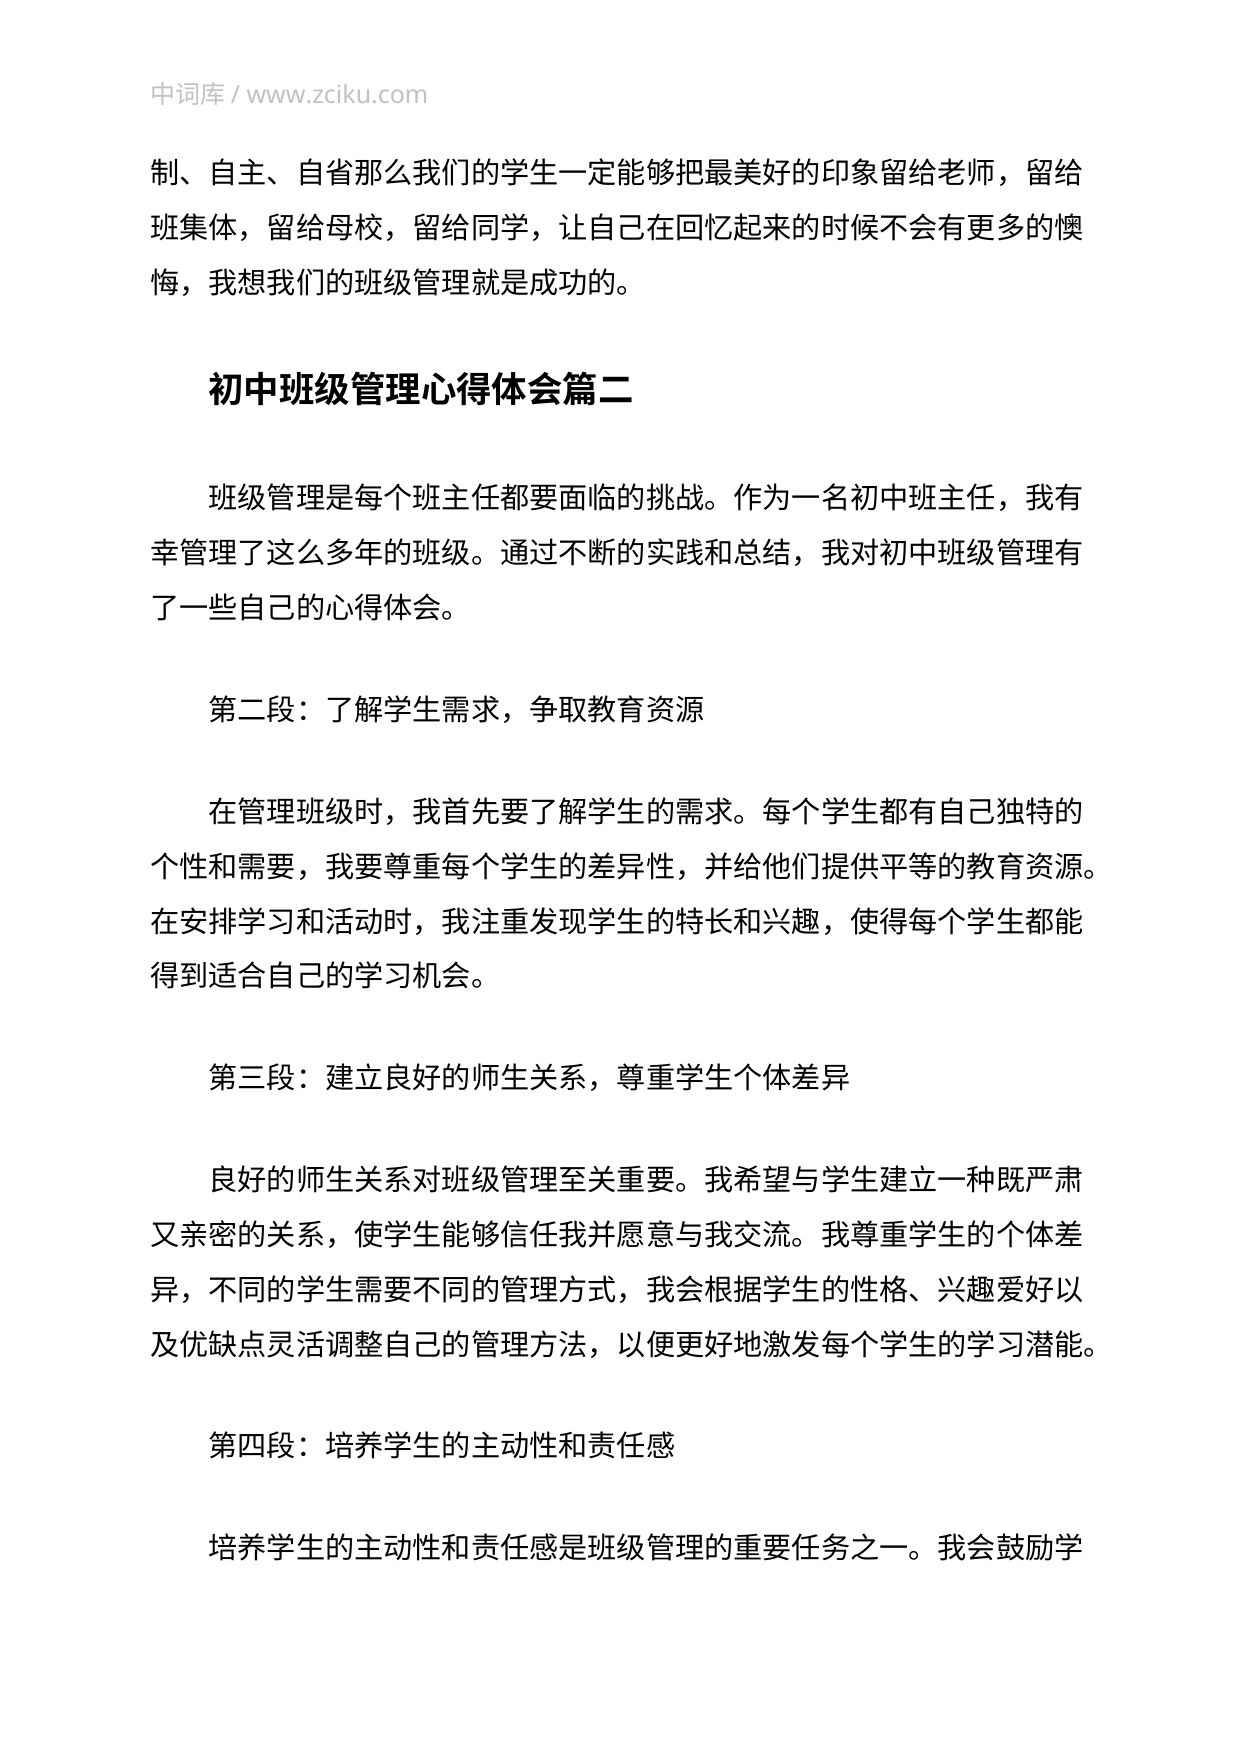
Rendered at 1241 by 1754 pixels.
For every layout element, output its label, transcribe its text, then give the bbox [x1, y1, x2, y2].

text 第二段：了解学生需求，争取教育资源 [150, 687, 1090, 729]
text 在管理班级时，我首先要了解学生的需求。每个学生都有自己独特的个性和需要，我要尊重每个学生的差异性，并给他们提供平等的教育资源。在安排学习和活动时，我注重发现学生的特长和兴趣，使得每个学生都能得到适合自己的学习机会。 [150, 788, 1090, 995]
text 第三段：建立良好的师生关系，尊重学生个体差异 [150, 1055, 1090, 1097]
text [150, 1525, 1090, 1567]
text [150, 150, 1090, 302]
text 良好的师生关系对班级管理至关重要。我希望与学生建立一种既严肃又亲密的关系，使学生能够信任我并愿意与我交流。我尊重学生的个体差异，不同的学生需要不同的管理方式，我会根据学生的性格、兴趣爱好以及优缺点灵活调整自己的管理方法，以便更好地激发每个学生的学习潜能。 [150, 1157, 1090, 1363]
text 初中班级管理心得体会篇二 [150, 362, 1090, 413]
text 班级管理是每个班主任都要面临的挑战。作为一名初中班主任，我有幸管理了这么多年的班级。通过不断的实践和总结，我对初中班级管理有了一些自己的心得体会。 [150, 475, 1090, 627]
text 第四段：培养学生的主动性和责任感 [150, 1423, 1090, 1465]
